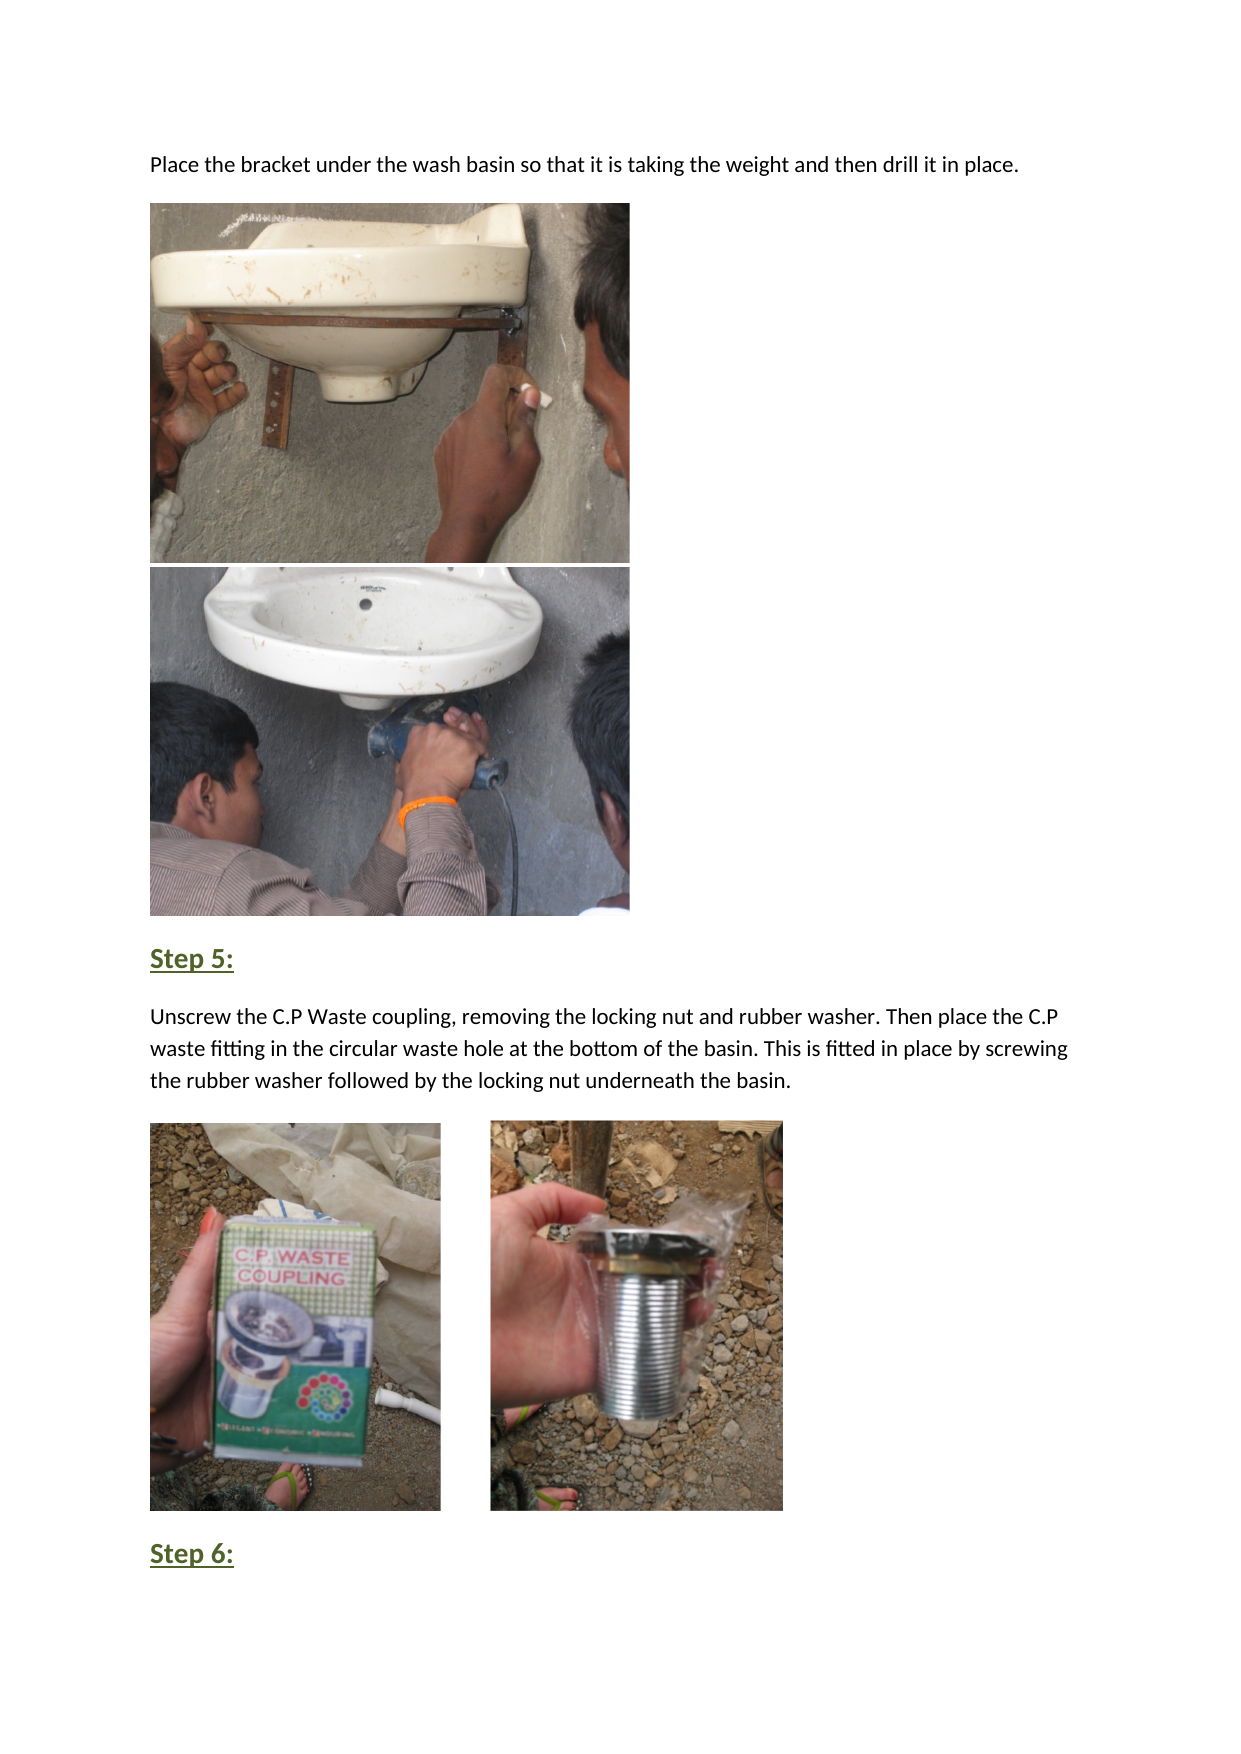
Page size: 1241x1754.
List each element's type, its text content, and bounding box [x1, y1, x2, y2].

picture [150, 567, 630, 916]
text Unscrew the C.P Waste coupling, removing the locking nut and rubber washer. Then place the C.P waste fitting in the circular waste hole at the bottom of the basin. This is fitted in place by screwing the rubber washer followed by the locking nut underneath the basin. [150, 1002, 1090, 1094]
text Step 6: [150, 1536, 1090, 1571]
picture [150, 203, 630, 563]
picture [150, 1123, 441, 1511]
text Place the bracket under the wash basin so that it is taking the weight and then drill it in place. [150, 150, 1090, 178]
text Step 5: [150, 940, 1090, 976]
picture [491, 1121, 783, 1510]
